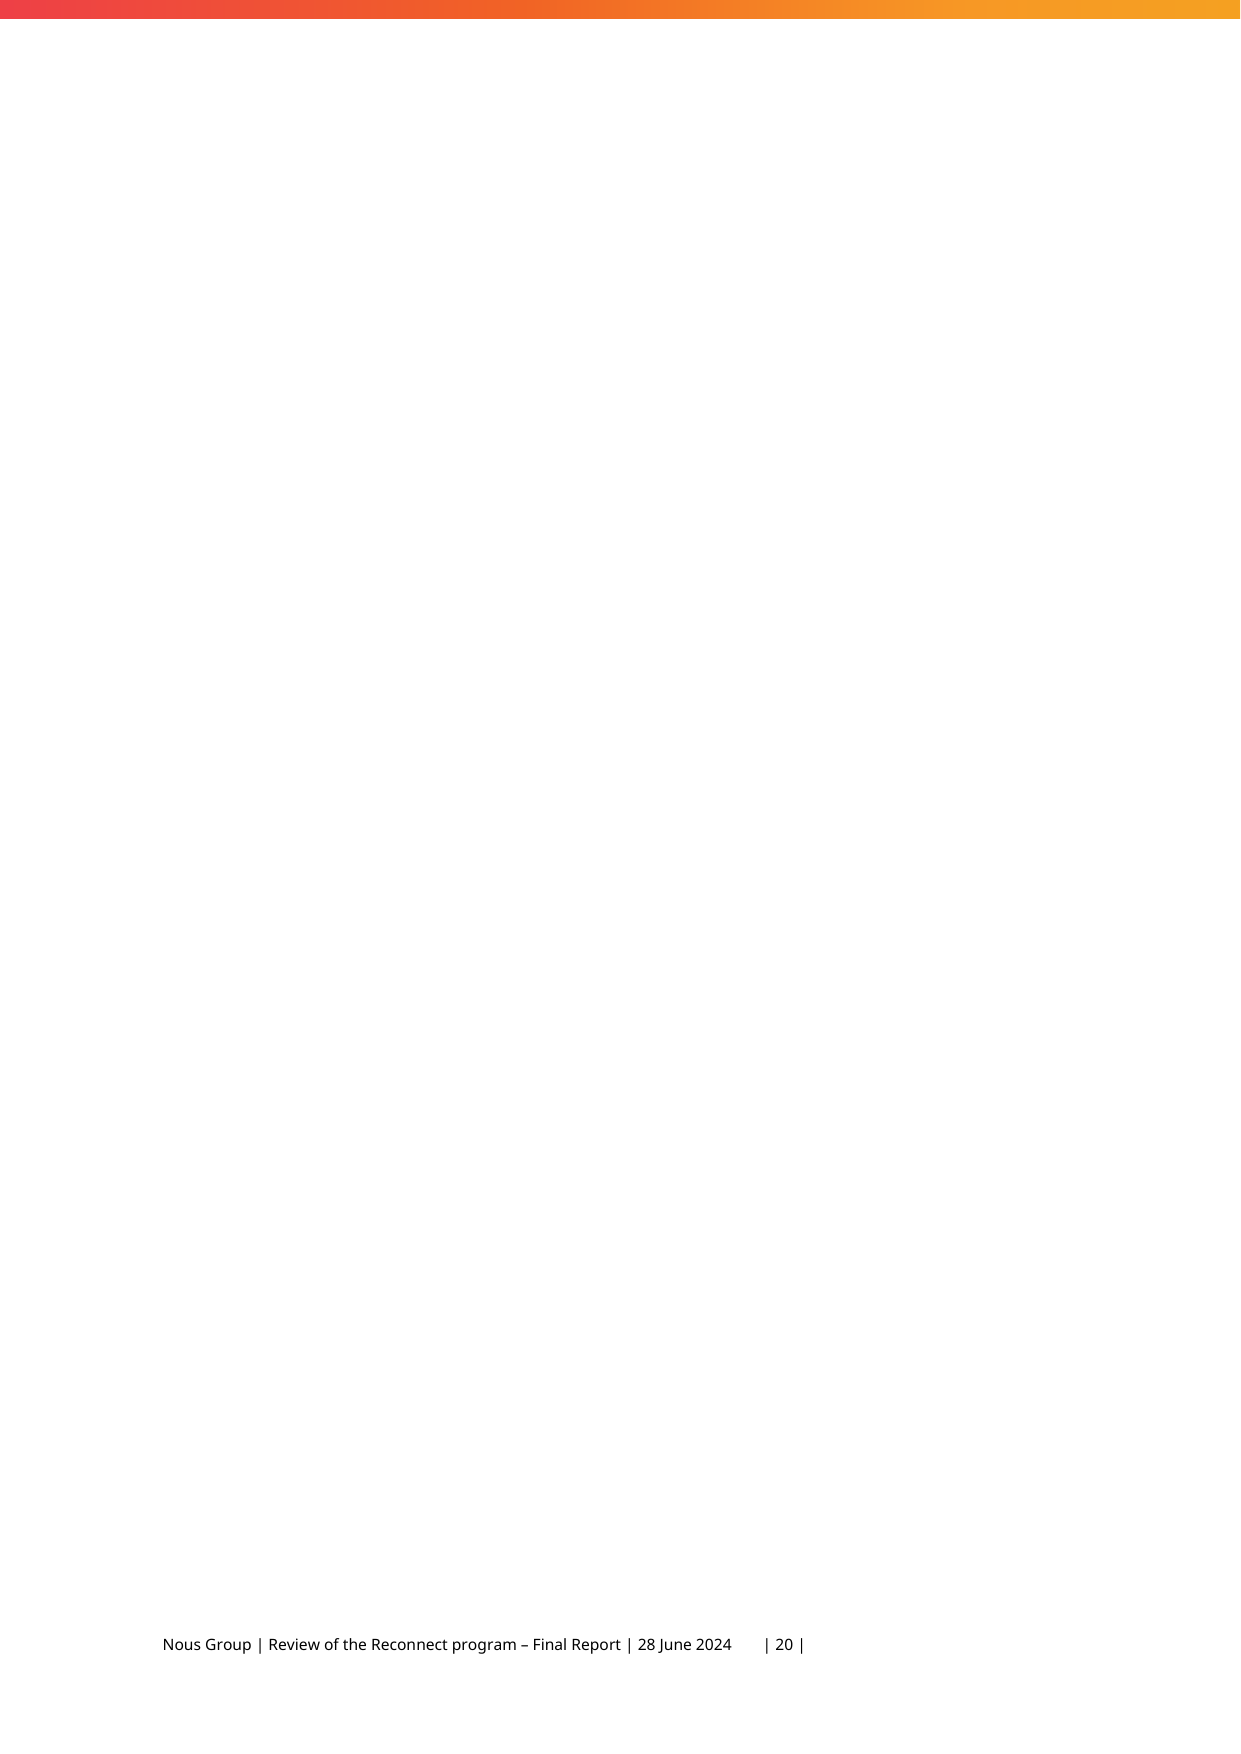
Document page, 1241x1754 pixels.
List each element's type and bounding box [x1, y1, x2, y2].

picture [0, 0, 1241, 19]
